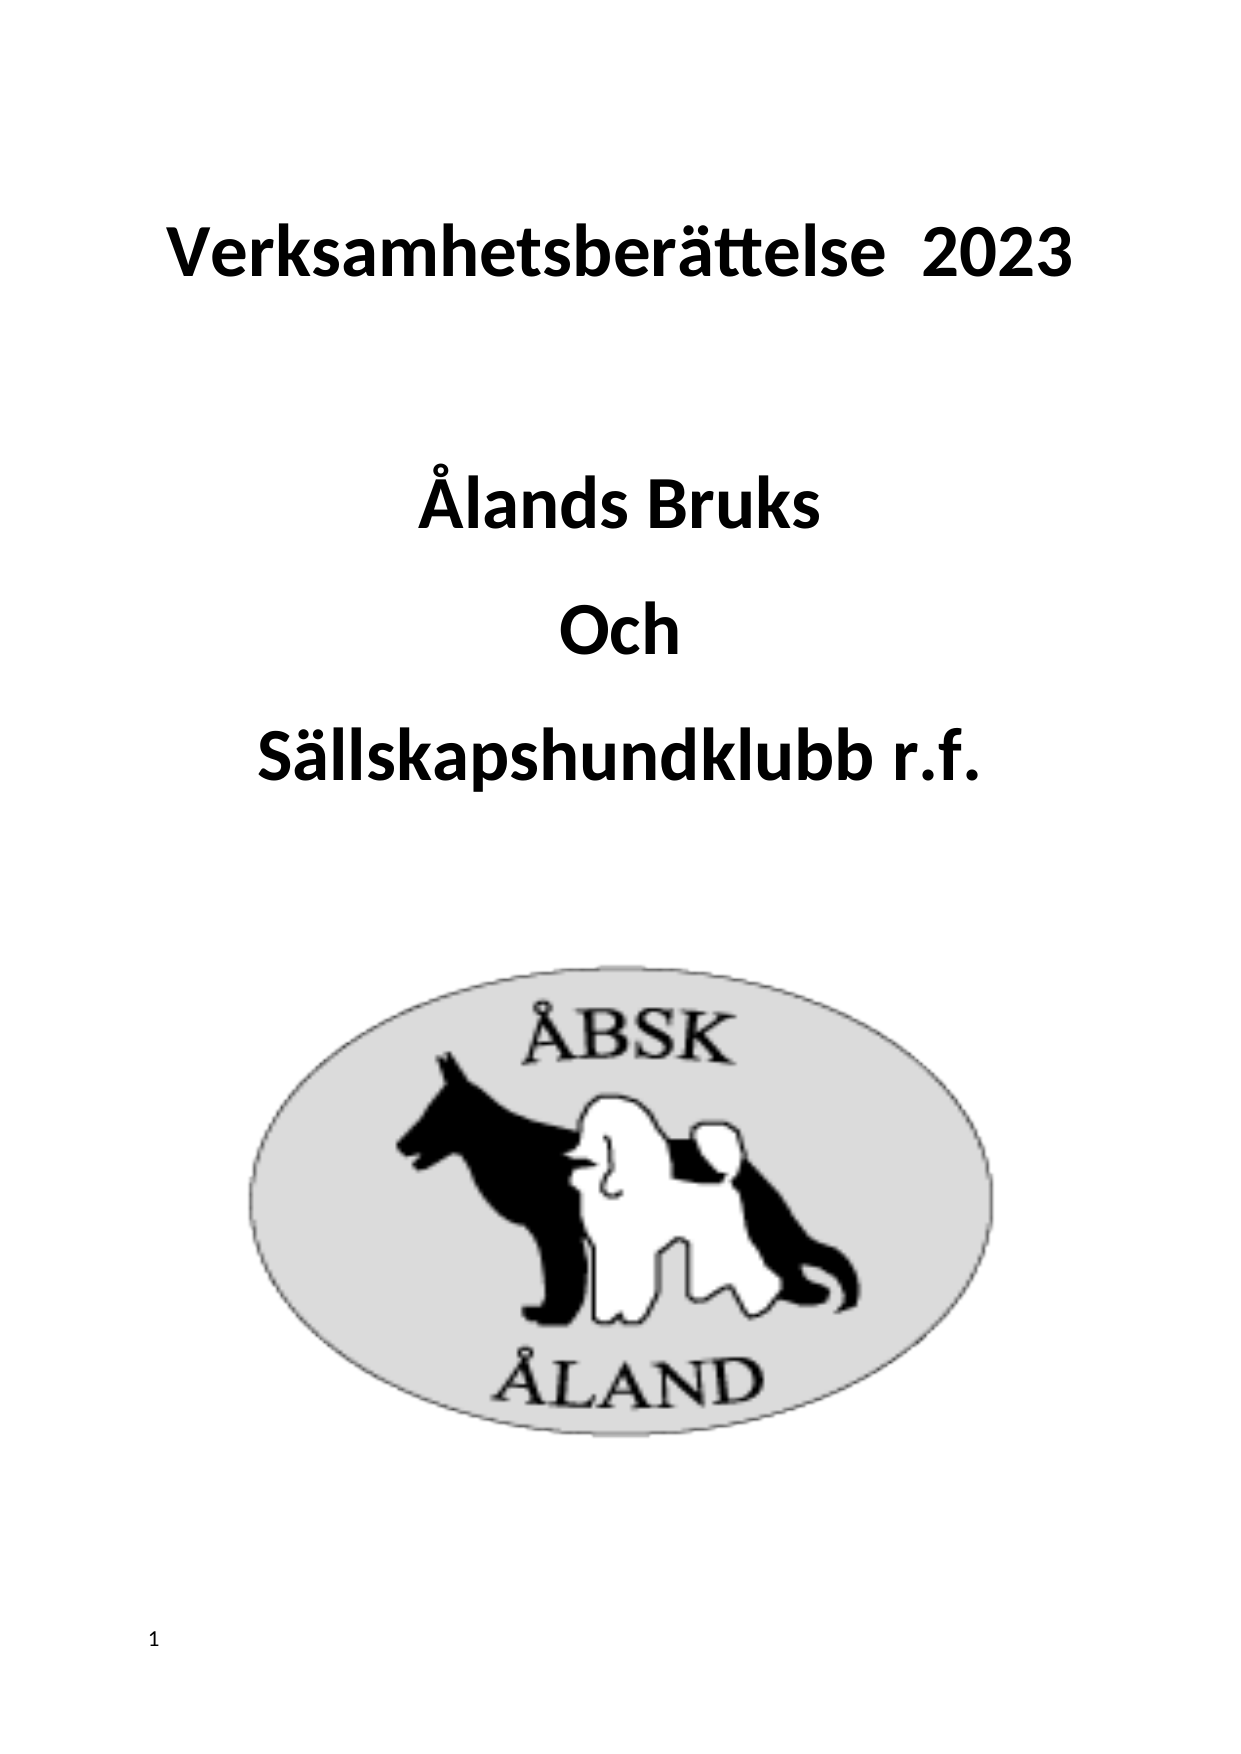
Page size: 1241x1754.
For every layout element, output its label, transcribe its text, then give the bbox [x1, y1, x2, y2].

picture [242, 959, 999, 1446]
text Ålands Bruks [148, 456, 1093, 547]
text Och [148, 582, 1093, 673]
text Sällskapshundklubb r.f. [148, 708, 1093, 799]
text Verksamhetsberättelse 2023 [148, 203, 1093, 295]
